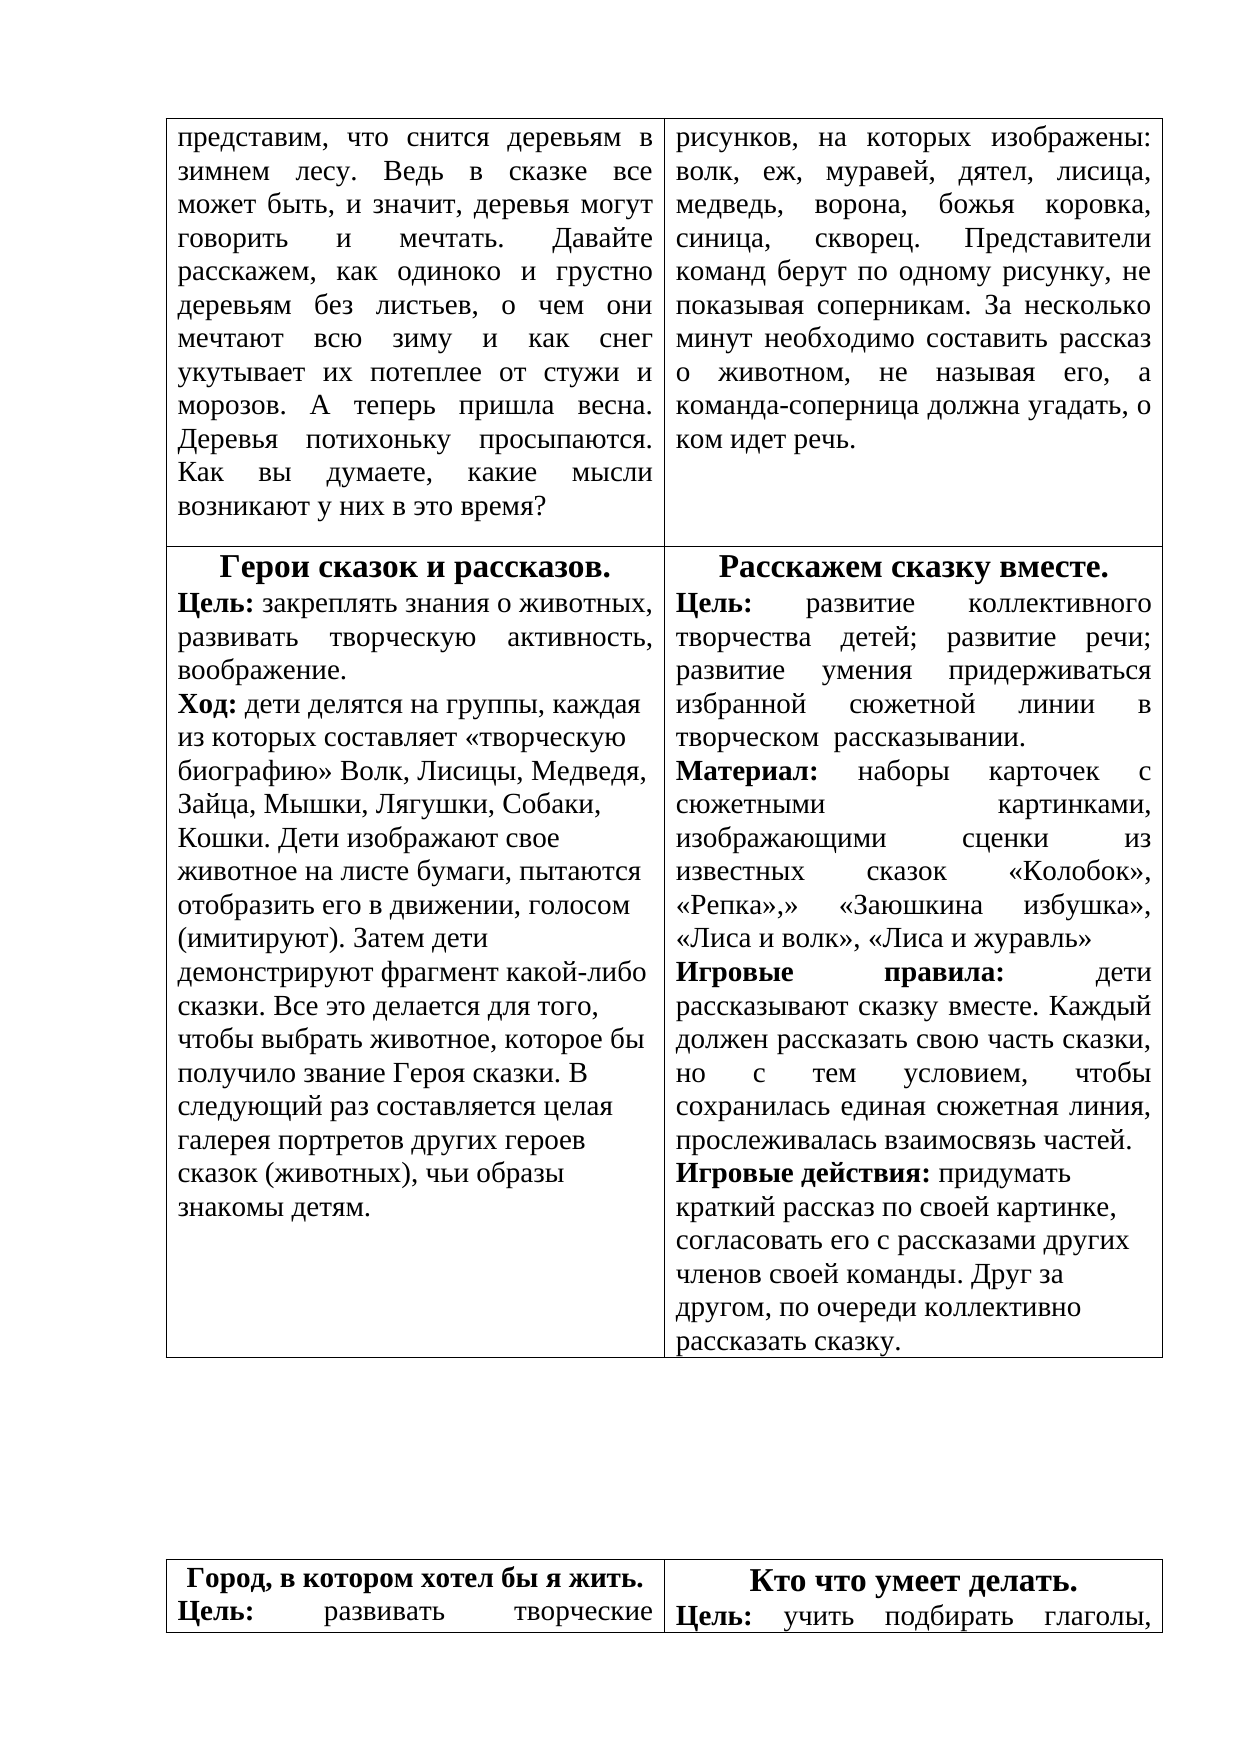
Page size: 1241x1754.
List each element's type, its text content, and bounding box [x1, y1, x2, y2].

table_cell Расскажем сказку вместе. Цель: развитие коллективного творчества детей; развитие речи; развитие умения придерживаться избранной сюжетной линии в творческом рассказывании. Материал: наборы карточек с сюжетными картинками, изображающими сценки из известных сказок «Колобок», «Репка»,» «Заюшкина избушка», «Лиса и волк», «Лиса и журавль» Игровые правила: дети рассказывают сказку вместе. Каждый должен рассказать свою часть сказки, но с тем условием, чтобы сохранилась единая сюжетная линия, прослеживалась взаимосвязь частей. Игровые действия: придумать краткий рассказ по своей картинке, согласовать его с рассказами других членов своей команды. Друг за другом, по очереди коллективно рассказать сказку. [665, 547, 1162, 1357]
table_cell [665, 119, 1162, 546]
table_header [167, 1560, 664, 1632]
table_cell Герои сказок и рассказов. Цель: закреплять знания о животных, развивать творческую активность, воображение. Ход: дети делятся на группы, каждая из которых составляет «творческую биографию» Волк, Лисицы, Медведя, Зайца, Мышки, Лягушки, Собаки, Кошки. Дети изображают свое животное на листе бумаги, пытаются отобразить его в движении, голосом (имитируют). Затем дети демонстрируют фрагмент какой-либо сказки. Все это делается для того, чтобы выбрать животное, которое бы получило звание Героя сказки. В следующий раз составляется целая галерея портретов других героев сказок (животных), чьи образы знакомы детям. [167, 547, 664, 1357]
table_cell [167, 119, 664, 546]
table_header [665, 1560, 1162, 1632]
